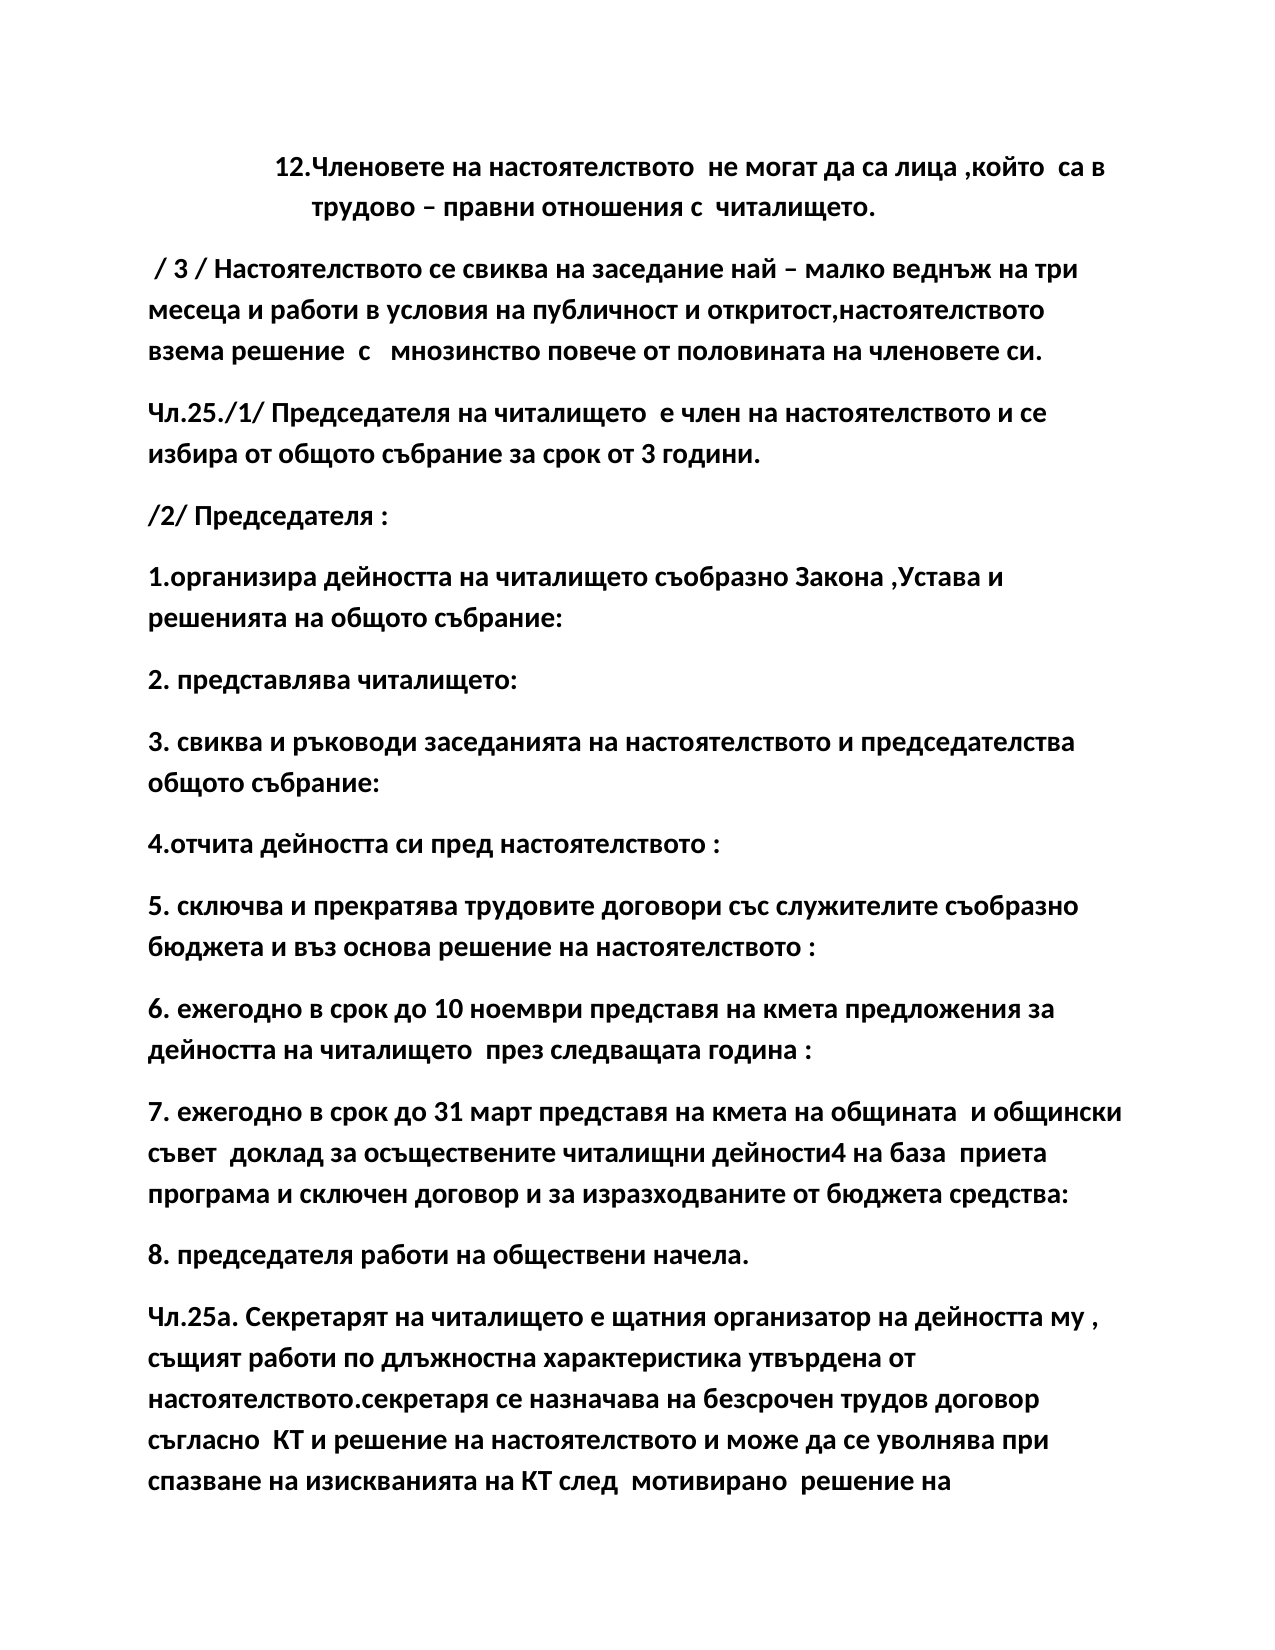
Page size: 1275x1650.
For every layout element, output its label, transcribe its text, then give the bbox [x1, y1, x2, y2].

text 7. ежегодно в срок до 31 март представя на кмета на общината и общински съвет доклад за осъществените читалищни дейности4 на база приета програма и сключен договор и за изразходваните от бюджета средства: [148, 1093, 1127, 1210]
list Членовете на настоятелството не могат да са лица ,който са в трудово – правни отношения с читалището. [274, 148, 1127, 224]
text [148, 1298, 1127, 1498]
text 3. свиква и ръководи заседанията на настоятелството и председателства общото събрание: [148, 723, 1127, 799]
text / 3 / Настоятелството се свиква на заседание най – малко веднъж на три месеца и работи в условия на публичност и откритост,настоятелството взема решение с мнозинство повече от половината на членовете си. [148, 250, 1127, 368]
text /2/ Председателя : [148, 497, 1127, 532]
text 4.отчита дейността си пред настоятелството : [148, 826, 1127, 861]
text 2. представлява читалището: [148, 661, 1127, 697]
text Чл.25./1/ Председателя на читалището е член на настоятелството и се избира от общото събрание за срок от 3 години. [148, 394, 1127, 471]
text 6. ежегодно в срок до 10 ноември представя на кмета предложения за дейността на читалището през следващата година : [148, 990, 1127, 1067]
text 5. сключва и прекратява трудовите договори със служителите съобразно бюджета и въз основа решение на настоятелството : [148, 887, 1127, 964]
text 8. председателя работи на обществени начела. [148, 1236, 1127, 1272]
text 1.организира дейността на читалището съобразно Закона ,Устава и решенията на общото събрание: [148, 558, 1127, 635]
